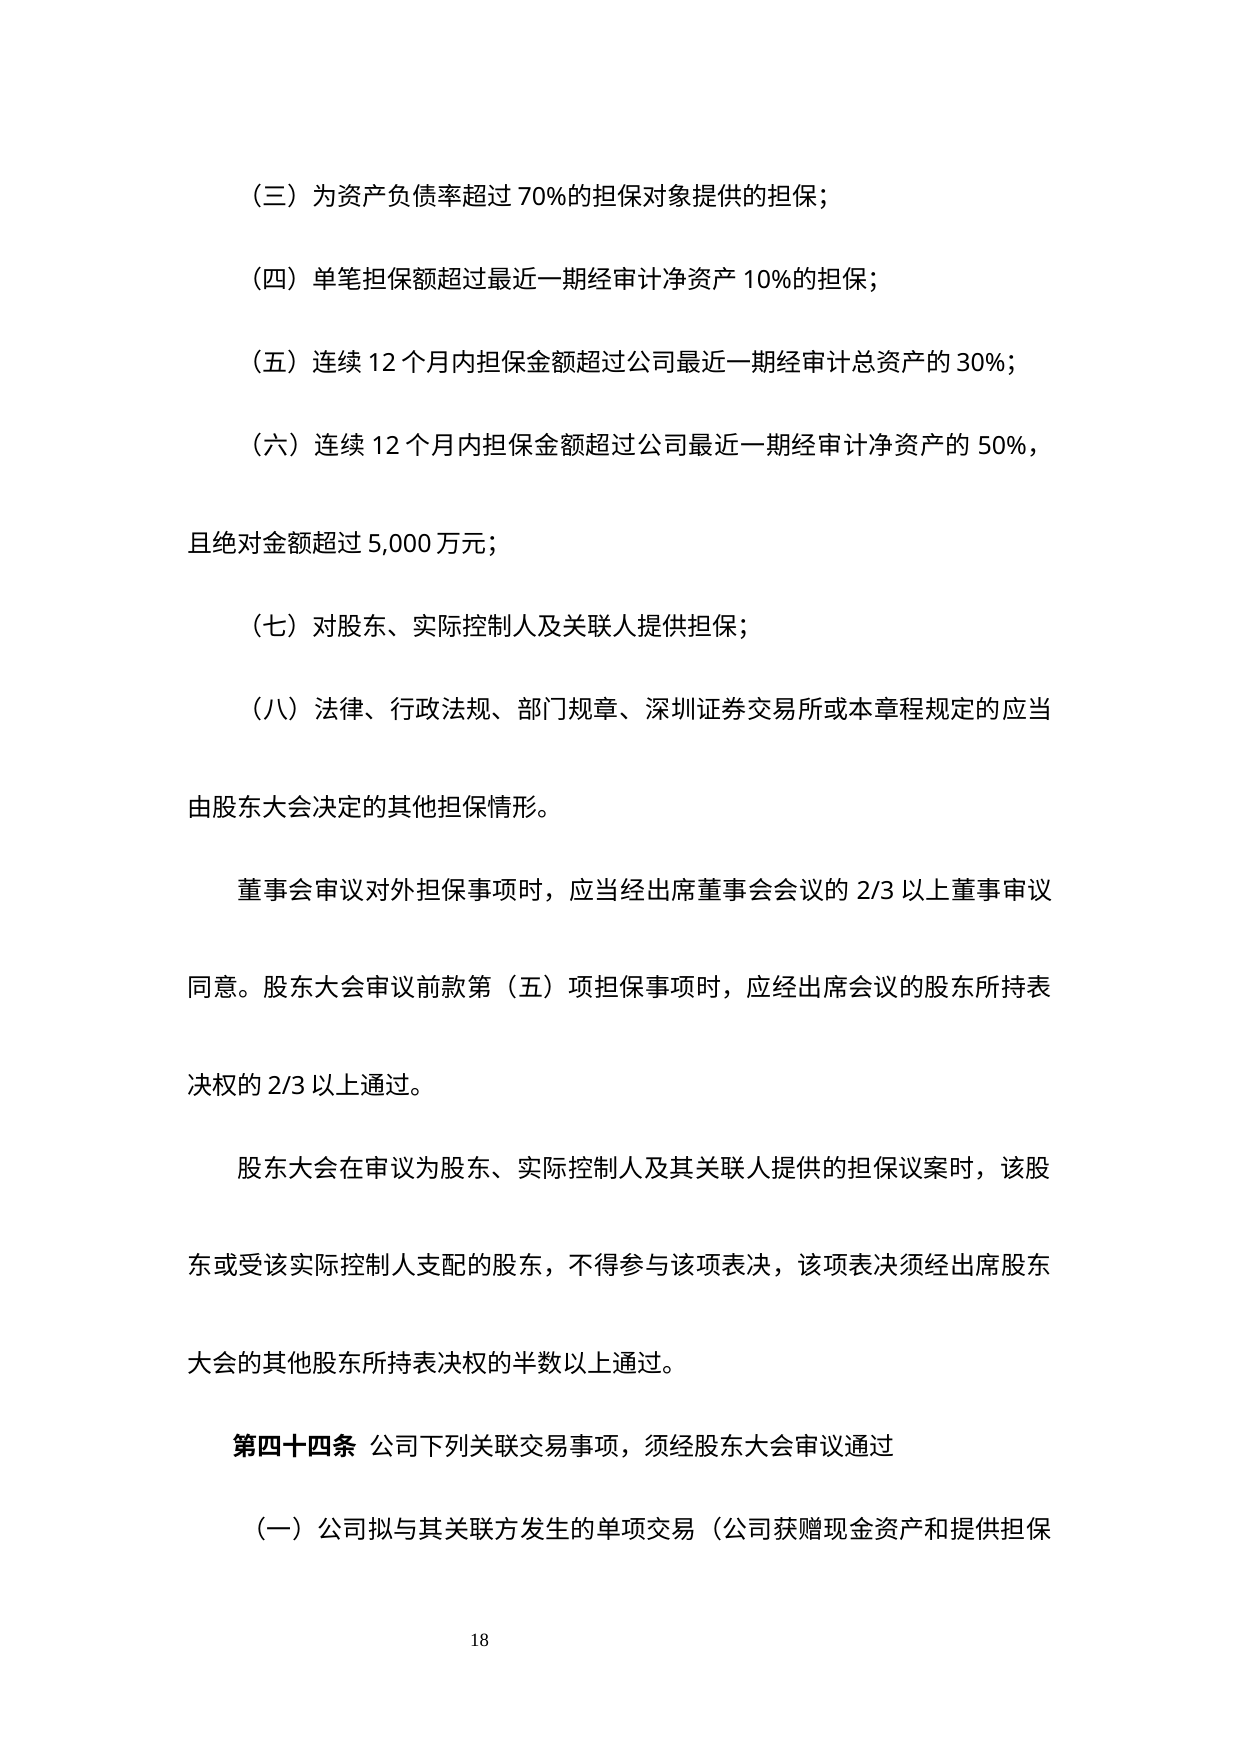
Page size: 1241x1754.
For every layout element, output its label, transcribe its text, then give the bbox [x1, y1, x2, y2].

text （四）单笔担保额超过最近一期经审计净资产10%的担保； [187, 245, 1053, 310]
text 董事会审议对外担保事项时，应当经出席董事会会议的2/3以上董事审议同意。股东大会审议前款第（五）项担保事项时，应经出席会议的股东所持表决权的2/3以上通过。 [187, 856, 1053, 1116]
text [187, 1495, 1053, 1560]
text （七）对股东、实际控制人及关联人提供担保； [187, 592, 1053, 657]
text （八）法律、行政法规、部门规章、深圳证券交易所或本章程规定的应当由股东大会决定的其他担保情形。 [187, 675, 1053, 838]
list 公司下列关联交易事项，须经股东大会审议通过 [177, 1412, 1053, 1477]
text 股东大会在审议为股东、实际控制人及其关联人提供的担保议案时，该股东或受该实际控制人支配的股东，不得参与该项表决，该项表决须经出席股东大会的其他股东所持表决权的半数以上通过。 [187, 1134, 1053, 1394]
text （三）为资产负债率超过70%的担保对象提供的担保； [187, 162, 1053, 227]
text （六）连续12个月内担保金额超过公司最近一期经审计净资产的50%，且绝对金额超过5,000万元； [187, 411, 1053, 574]
text （五）连续12个月内担保金额超过公司最近一期经审计总资产的30%； [187, 328, 1053, 393]
